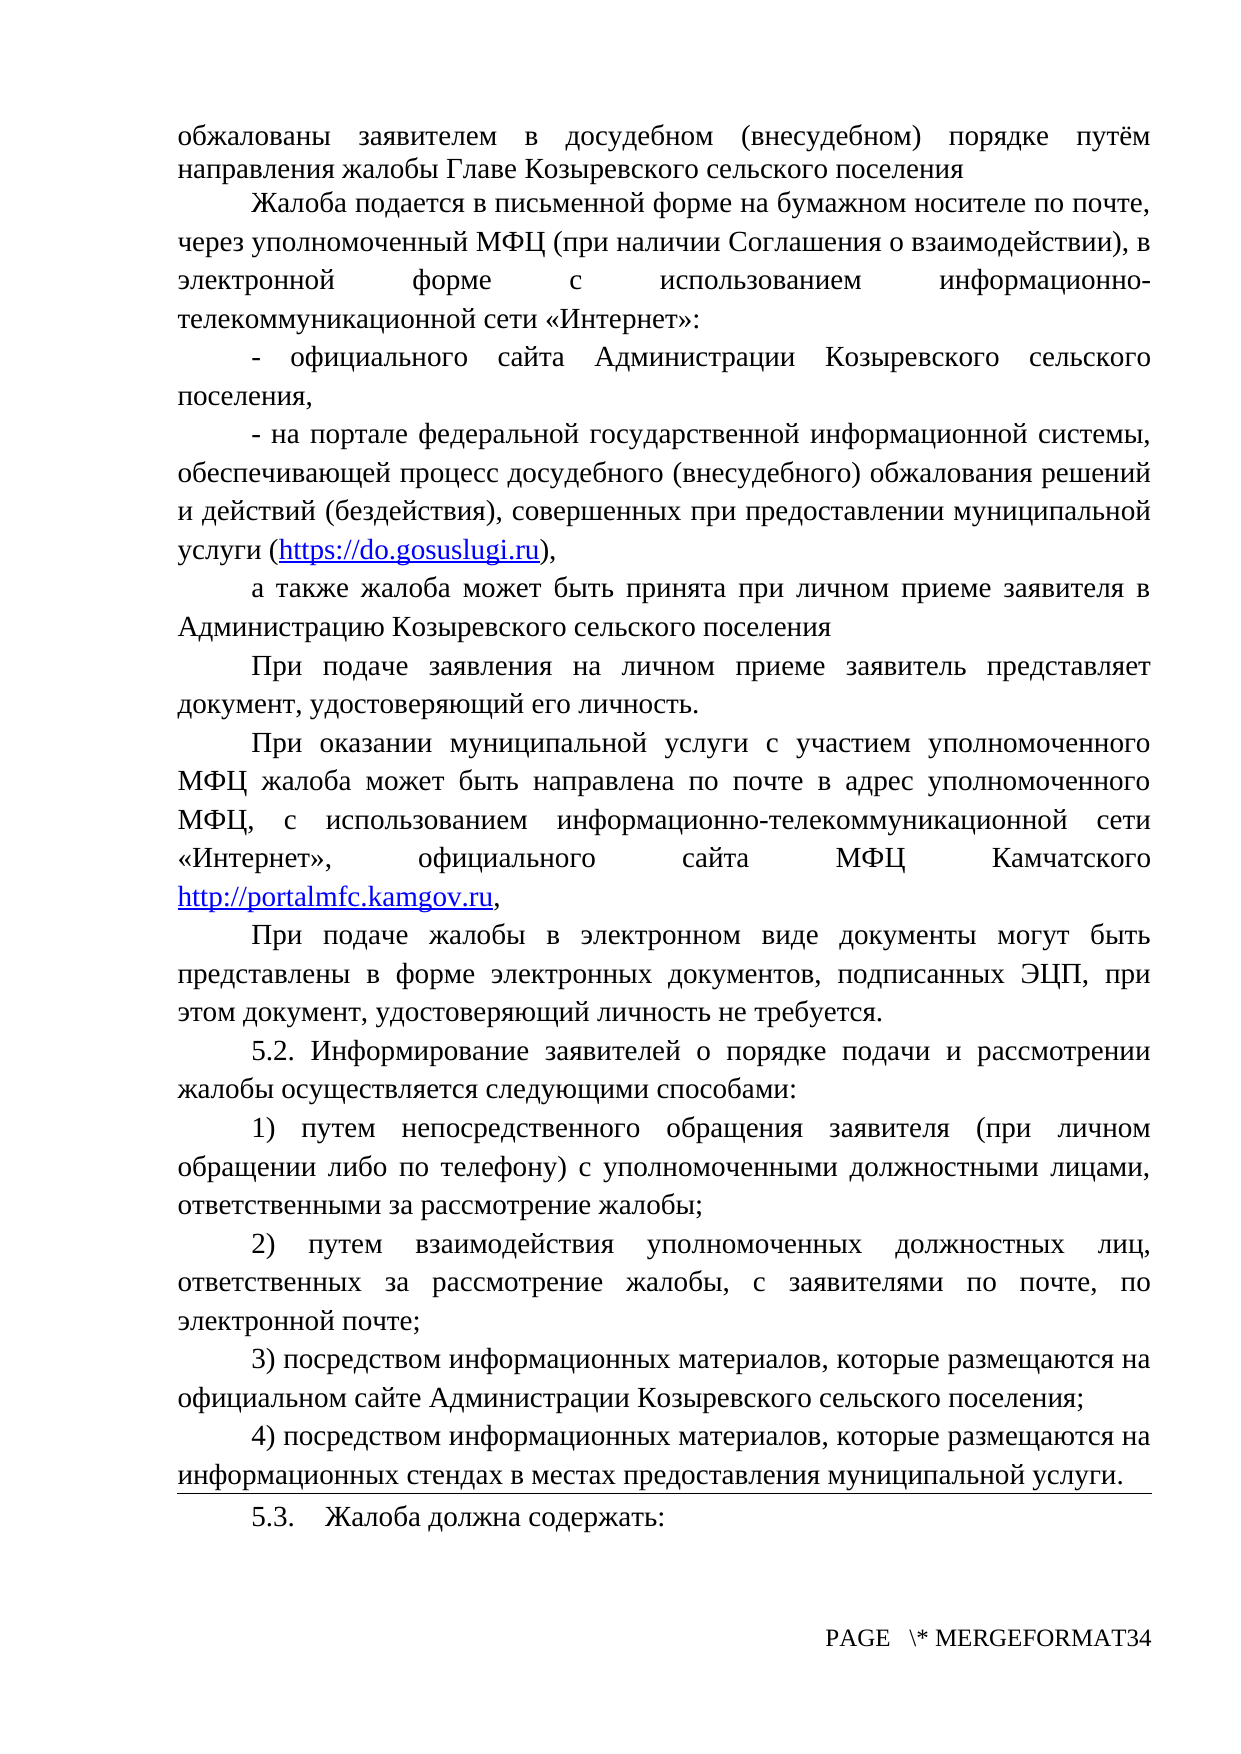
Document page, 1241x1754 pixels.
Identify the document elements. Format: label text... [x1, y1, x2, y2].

text 3) посредством информационных материалов, которые размещаются на официальном сайте Администрации Козыревского сельского поселения; [177, 1341, 1152, 1413]
text 5.2. Информирование заявителей о порядке подачи и рассмотрении жалобы осуществляется следующими способами: [177, 1033, 1152, 1105]
text - на портале федеральной государственной информационной системы, обеспечивающей процесс досудебного (внесудебного) обжалования решений и действий (бездействия), совершенных при предоставлении муниципальной услуги (https://do.gosuslugi.ru), [177, 416, 1152, 566]
text а также жалоба может быть принята при личном приеме заявителя в Администрацию Козыревского сельского поселения [177, 571, 1152, 643]
text При подаче жалобы в электронном виде документы могут быть представлены в форме электронных документов, подписанных ЭЦП, при этом документ, удостоверяющий личность не требуется. [177, 917, 1152, 1028]
text 1) путем непосредственного обращения заявителя (при личном обращении либо по телефону) с уполномоченными должностными лицами, ответственными за рассмотрение жалобы; [177, 1110, 1152, 1221]
text 2) путем взаимодействия уполномоченных должностных лиц, ответственных за рассмотрение жалобы, с заявителями по почте, по электронной почте; [177, 1226, 1152, 1336]
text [177, 118, 1152, 185]
text 5.3. Жалоба должна содержать: [177, 1499, 1152, 1532]
text - официального сайта Администрации Козыревского сельского поселения, [177, 339, 1152, 411]
text Жалоба подается в письменной форме на бумажном носителе по почте, через уполномоченный МФЦ (при наличии Соглашения о взаимодействии), в электронной форме с использованием информационно-телекоммуникационной сети «Интернет»: [177, 185, 1152, 334]
text При оказании муниципальной услуги с участием уполномоченного МФЦ жалоба может быть направлена по почте в адрес уполномоченного МФЦ, с использованием информационно-телекоммуникационной сети «Интернет», официального сайта МФЦ Камчатского http://portalmfc.kamgov.ru, [177, 725, 1152, 912]
text 4) посредством информационных материалов, которые размещаются на информационных стендах в местах предоставления муниципальной услуги. [177, 1418, 1152, 1493]
text При подаче заявления на личном приеме заявитель представляет документ, удостоверяющий его личность. [177, 648, 1152, 720]
